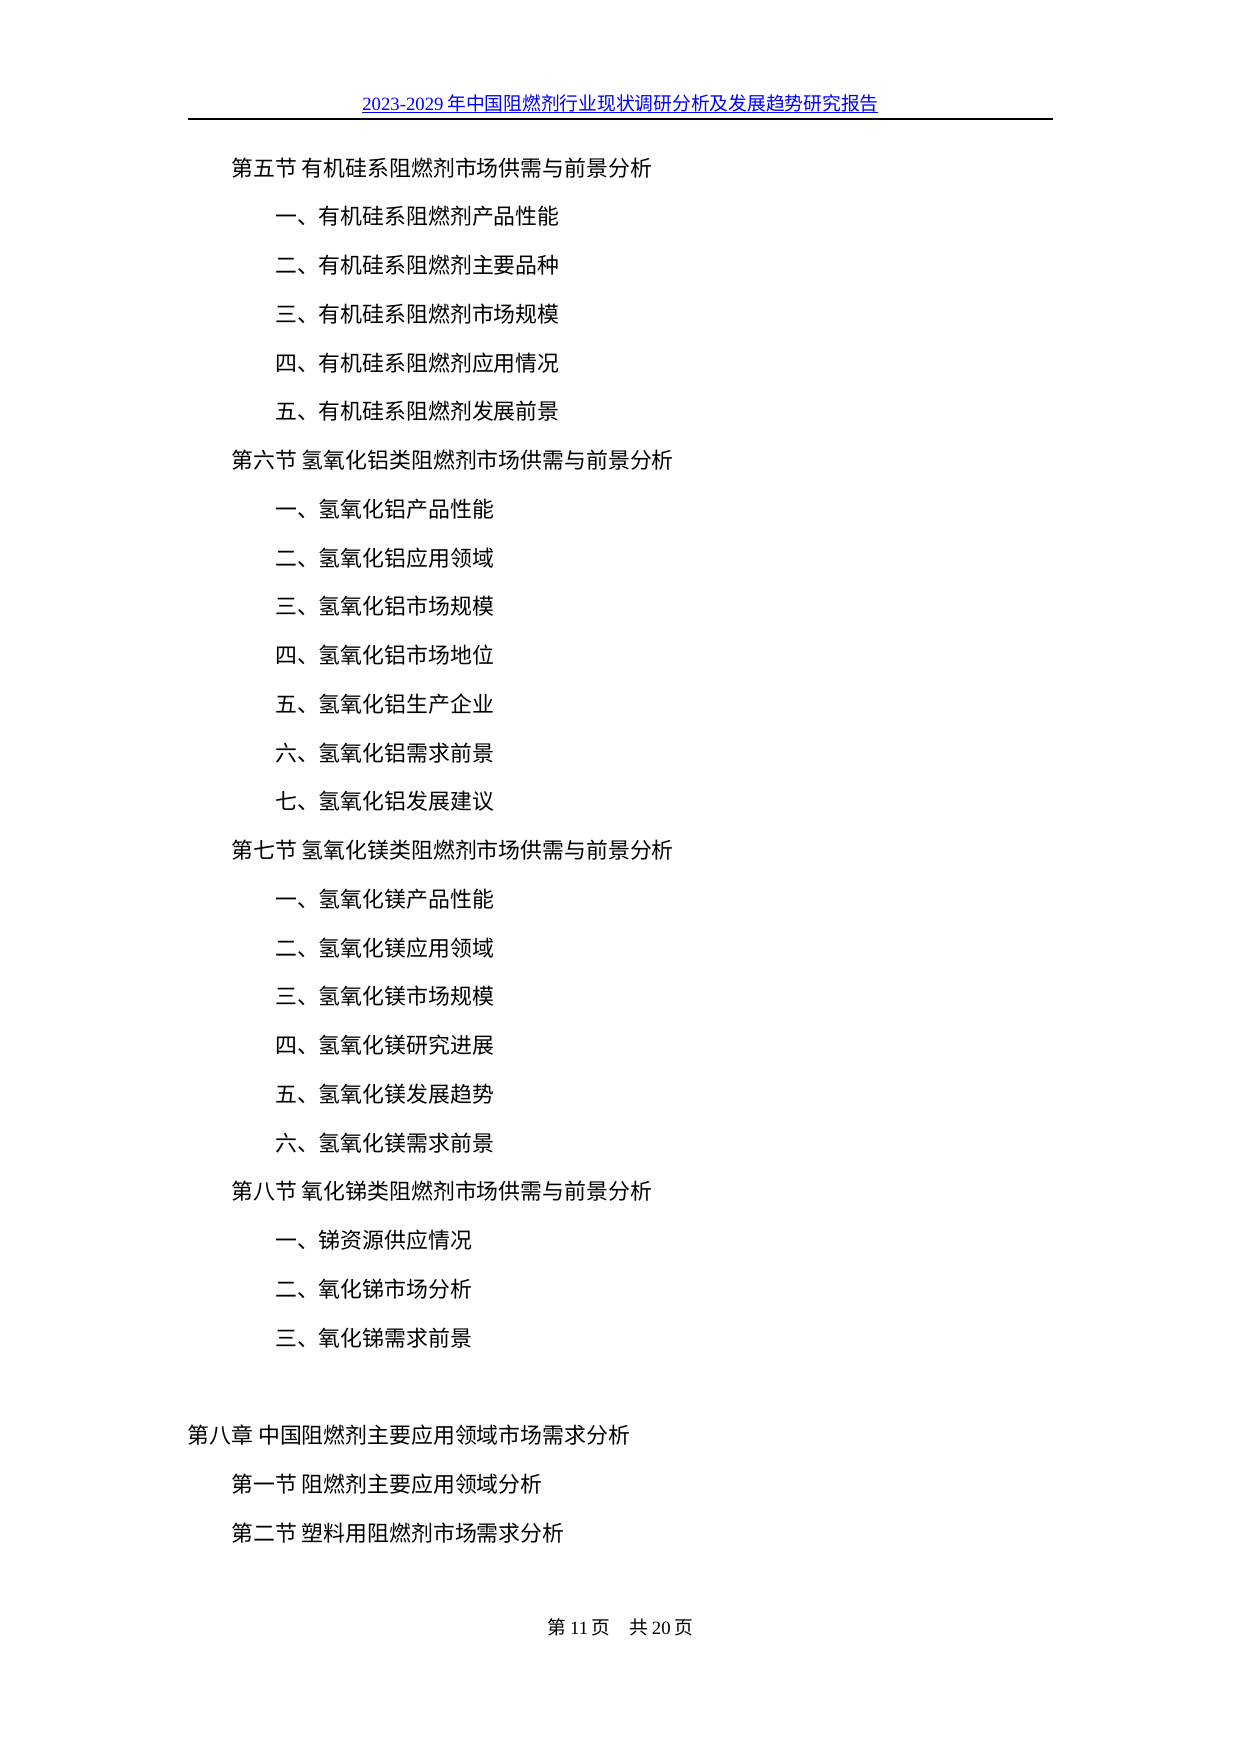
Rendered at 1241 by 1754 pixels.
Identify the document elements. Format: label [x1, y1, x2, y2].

text [187, 150, 1053, 1548]
